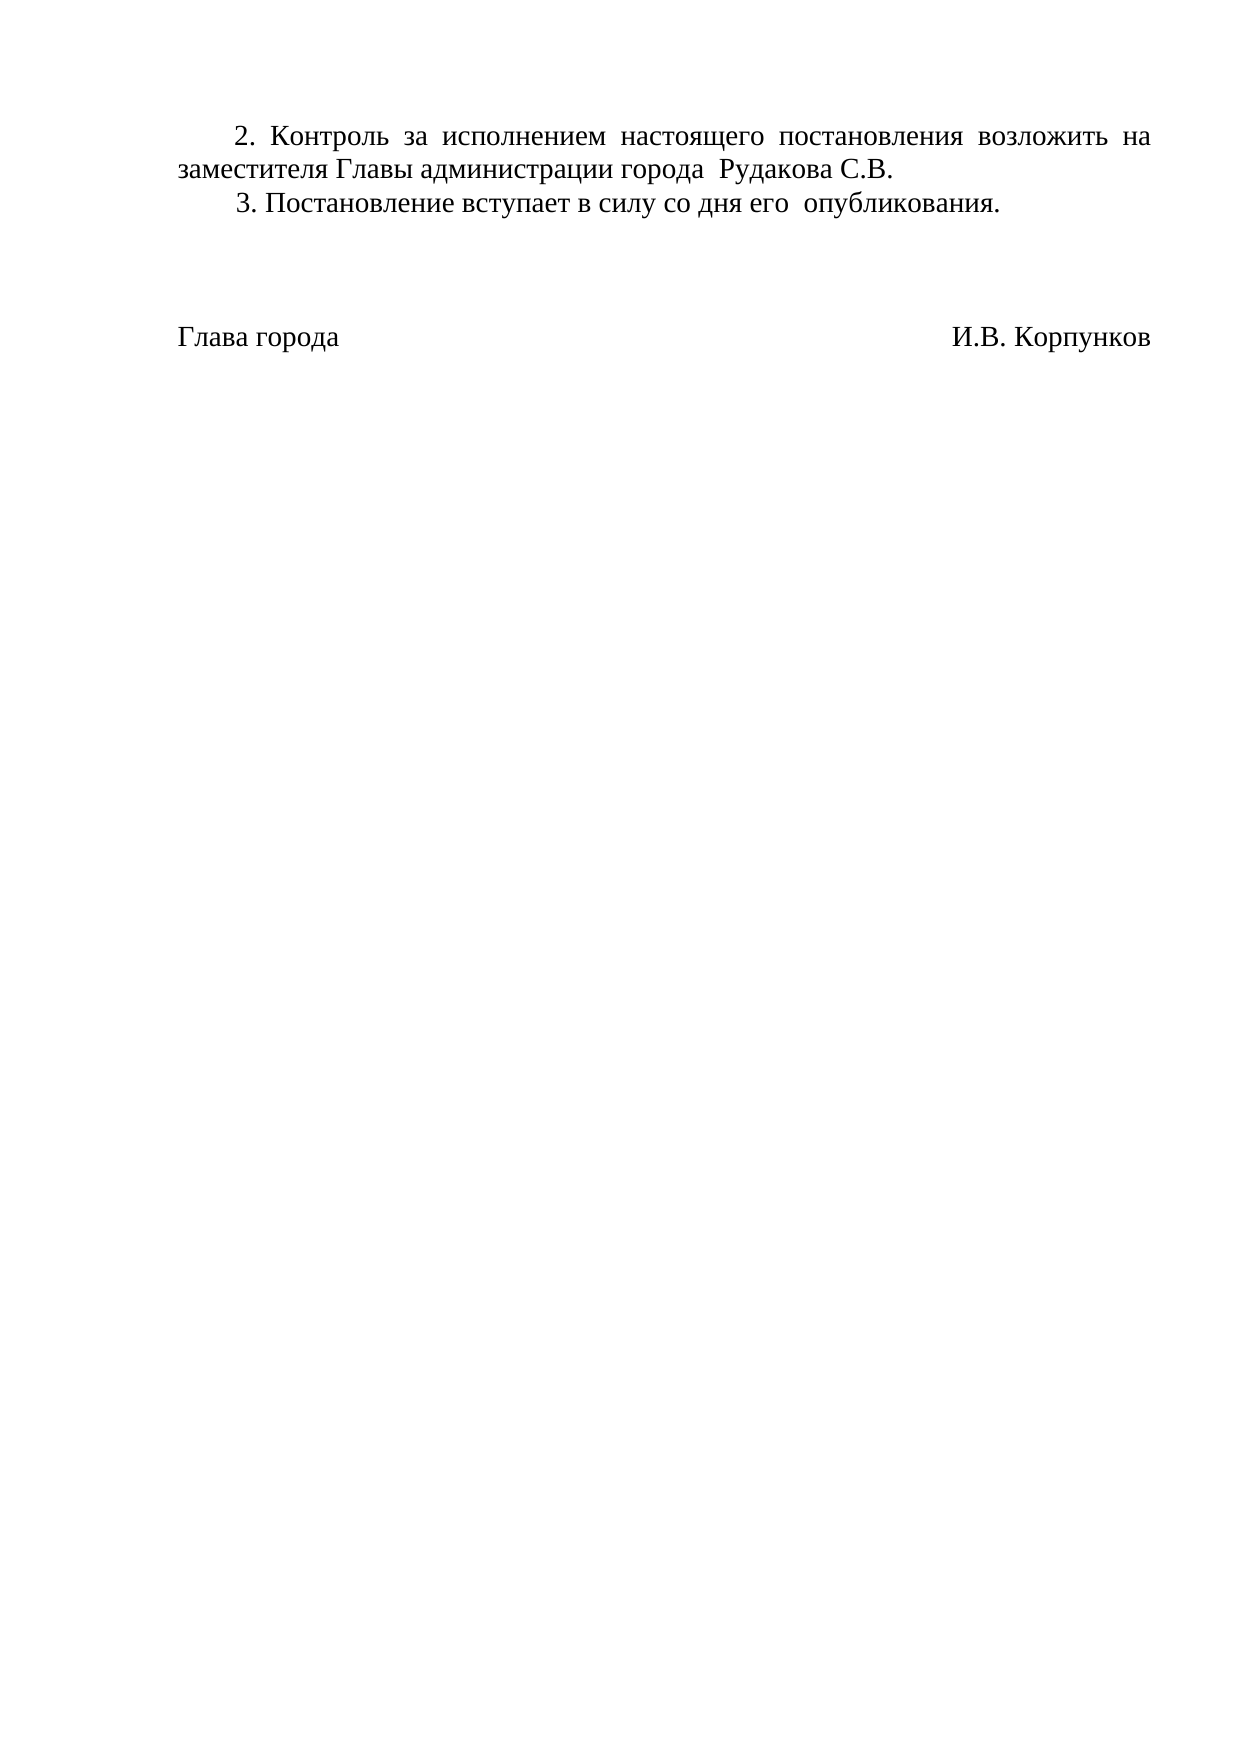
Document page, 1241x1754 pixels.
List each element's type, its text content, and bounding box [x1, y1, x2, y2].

text 3. Постановление вступает в силу со дня его опубликования. [177, 185, 1152, 219]
text 2. Контроль за исполнением настоящего постановления возложить на заместителя Главы администрации города Рудакова С.В. [177, 118, 1152, 185]
text Глава города И.В. Корпунков [177, 319, 1152, 353]
